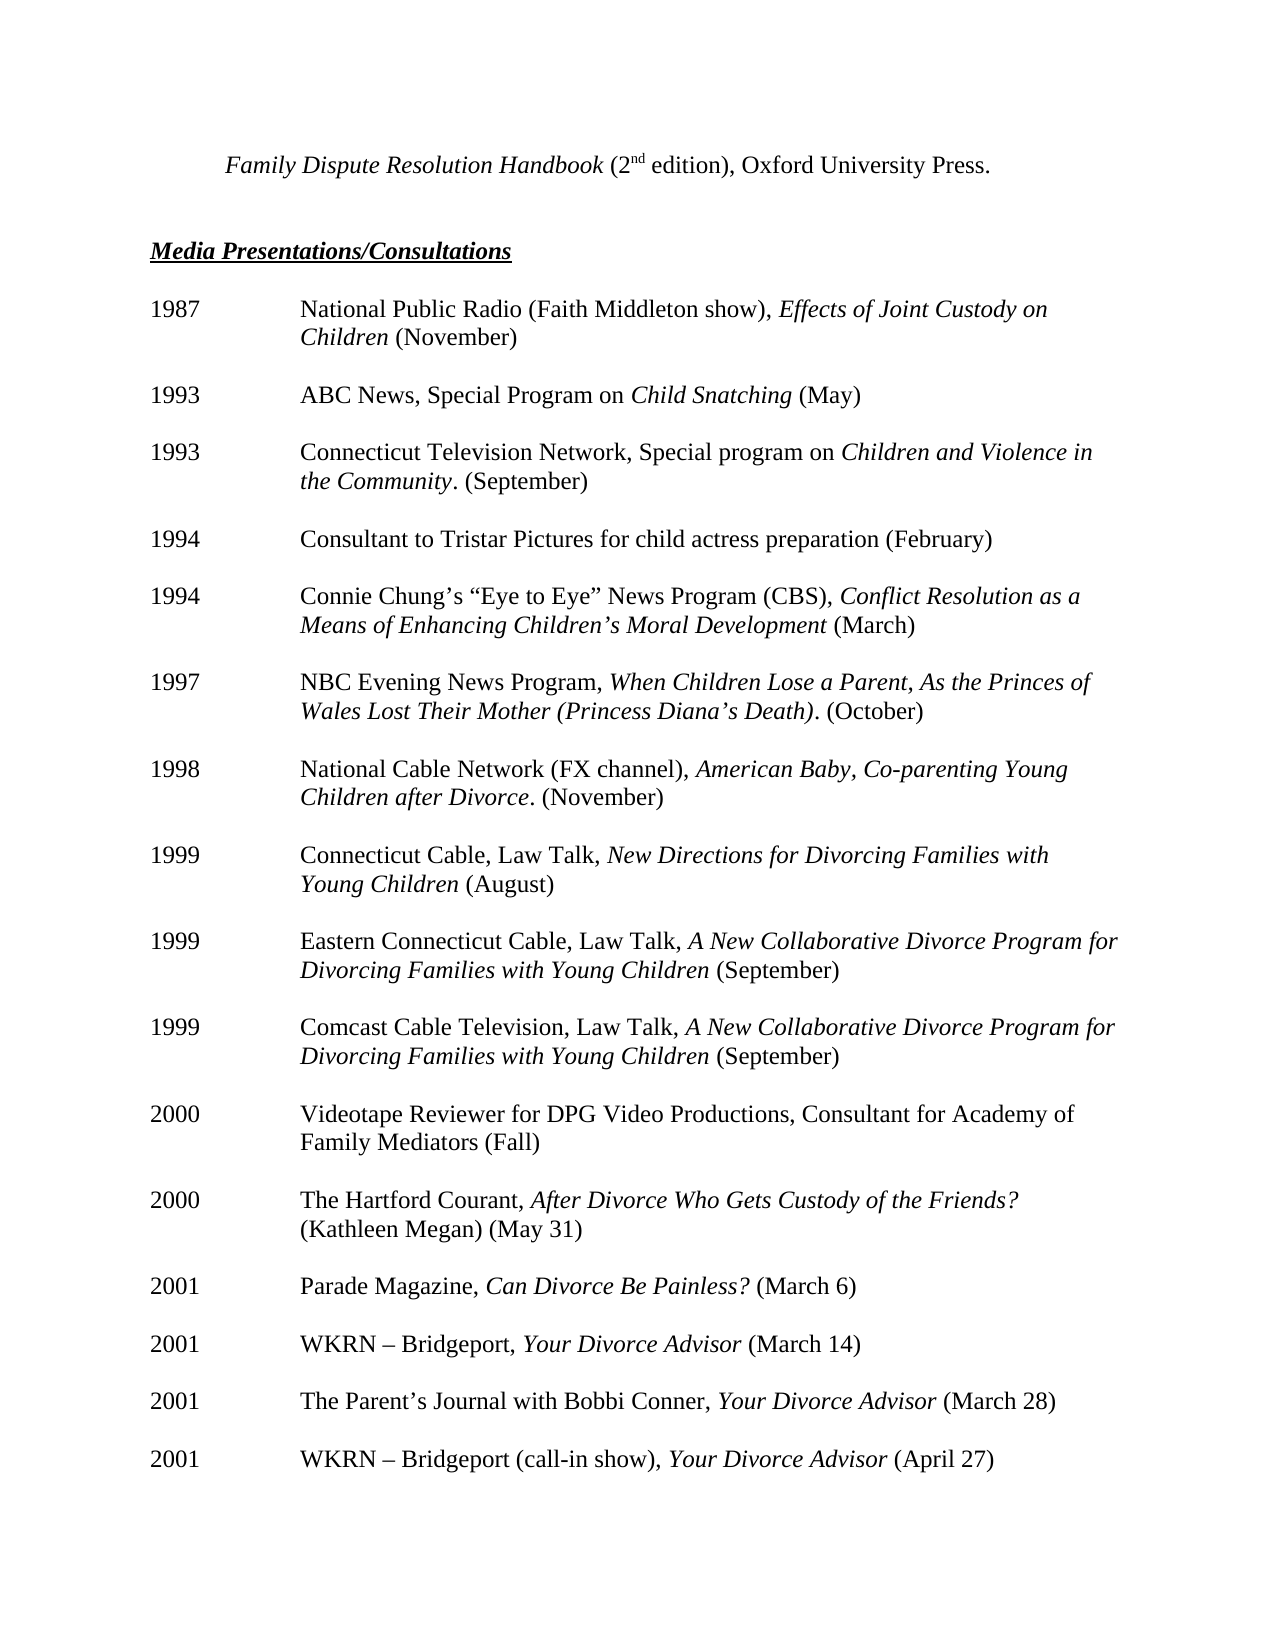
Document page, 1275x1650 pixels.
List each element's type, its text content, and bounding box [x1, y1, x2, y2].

text 1998 National Cable Network (FX channel), American Baby, Co-parenting Young [150, 754, 1125, 782]
text Family Mediators (Fall) [150, 1127, 1125, 1156]
text 1987 National Public Radio (Faith Middleton show), Effects of Joint Custody on [150, 294, 1125, 322]
text the Community. (September) [150, 466, 1125, 495]
text 1994 Connie Chung’s “Eye to Eye” News Program (CBS), Conflict Resolution as a [150, 581, 1125, 610]
text 2001 WKRN – Bridgeport, Your Divorce Advisor (March 14) [150, 1329, 1125, 1357]
text 1999 Comcast Cable Television, Law Talk, A New Collaborative Divorce Program for [150, 1012, 1125, 1041]
text 2000 The Hartford Courant, After Divorce Who Gets Custody of the Friends? [150, 1185, 1125, 1214]
text 1993 ABC News, Special Program on Child Snatching (May) [150, 380, 1125, 409]
text Young Children (August) [150, 869, 1125, 897]
text 2001 WKRN – Bridgeport (call-in show), Your Divorce Advisor (April 27) [150, 1444, 1125, 1472]
text (Kathleen Megan) (May 31) [150, 1214, 1125, 1242]
text 2001 Parade Magazine, Can Divorce Be Painless? (March 6) [150, 1271, 1125, 1300]
text Media Presentations/Consultations [150, 236, 1125, 265]
text Divorcing Families with Young Children (September) [150, 955, 1125, 984]
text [150, 150, 1125, 179]
text Children after Divorce. (November) [150, 782, 1125, 811]
text 1999 Eastern Connecticut Cable, Law Talk, A New Collaborative Divorce Program for [150, 926, 1125, 955]
text 1997 NBC Evening News Program, When Children Lose a Parent, As the Princes of [150, 667, 1125, 696]
text 1994 Consultant to Tristar Pictures for child actress preparation (February) [150, 524, 1125, 552]
text 2000 Videotape Reviewer for DPG Video Productions, Consultant for Academy of [150, 1099, 1125, 1127]
text Means of Enhancing Children’s Moral Development (March) [150, 610, 1125, 639]
text 2001 The Parent’s Journal with Bobbi Conner, Your Divorce Advisor (March 28) [150, 1386, 1125, 1415]
text Wales Lost Their Mother (Princess Diana’s Death). (October) [150, 696, 1125, 725]
text Children (November) [150, 322, 1125, 351]
text 1993 Connecticut Television Network, Special program on Children and Violence in [150, 437, 1125, 466]
text Divorcing Families with Young Children (September) [150, 1041, 1125, 1070]
text 1999 Connecticut Cable, Law Talk, New Directions for Divorcing Families with [150, 840, 1125, 869]
